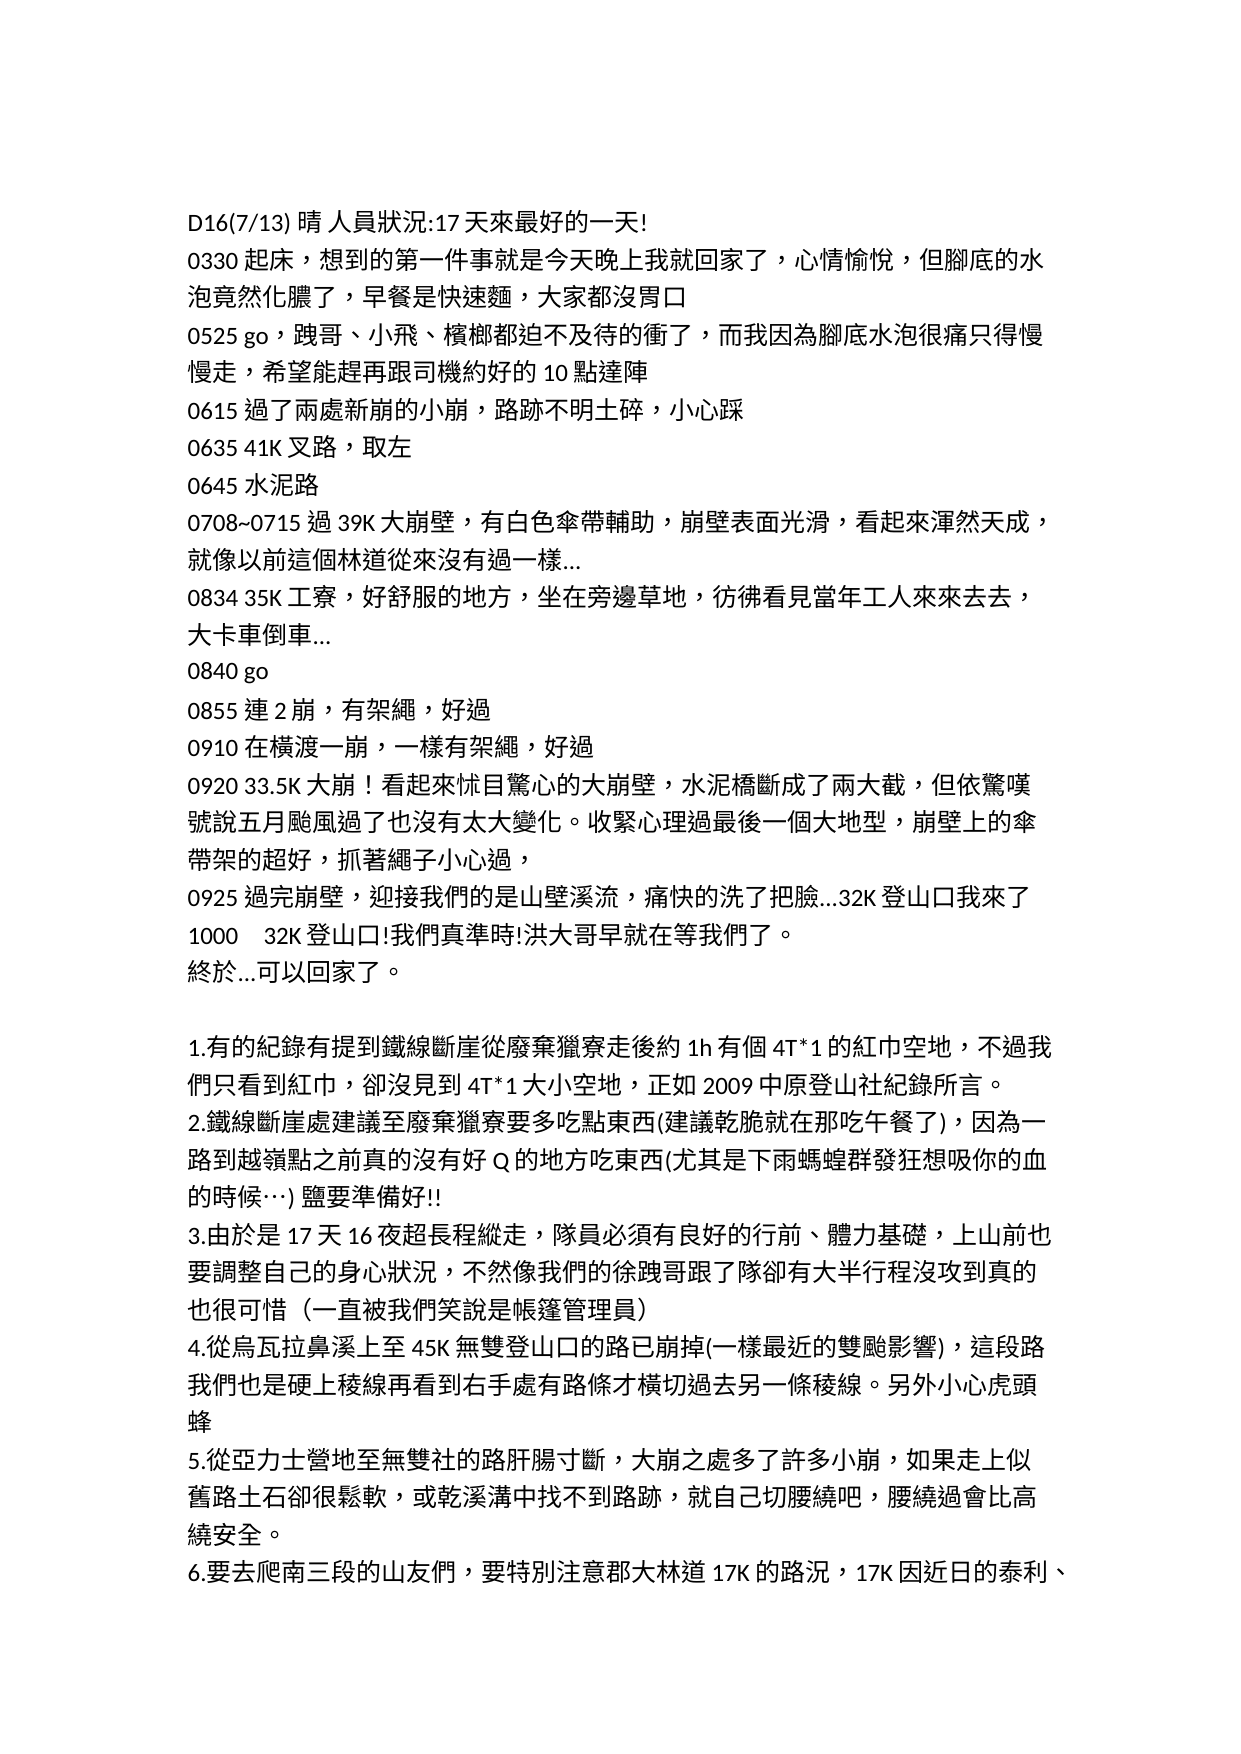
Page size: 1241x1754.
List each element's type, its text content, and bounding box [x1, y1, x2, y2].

text 終於...可以回家了。 [187, 952, 1053, 989]
text 1.有的紀錄有提到鐵線斷崖從廢棄獵寮走後約1h有個4T*1的紅巾空地，不過我們只看到紅巾，卻沒見到4T*1大小空地，正如2009中原登山社紀錄所言。 [187, 1027, 1053, 1102]
text 0525 go，跩哥、小飛、檳榔都迫不及待的衝了，而我因為腳底水泡很痛只得慢慢走，希望能趕再跟司機約好的10點達陣 [187, 314, 1053, 389]
text 0910 在橫渡一崩，一樣有架繩，好過 [187, 727, 1053, 764]
text 0635 41K叉路，取左 [187, 427, 1053, 464]
text 0645 水泥路 [187, 464, 1053, 502]
text 0920 33.5K大崩！看起來怵目驚心的大崩壁，水泥橋斷成了兩大截，但依驚嘆號說五月颱風過了也沒有太大變化。收緊心理過最後一個大地型，崩壁上的傘帶架的超好，抓著繩子小心過， [187, 764, 1053, 877]
text 0855 連2崩，有架繩，好過 [187, 689, 1053, 727]
text 0925 過完崩壁，迎接我們的是山壁溪流，痛快的洗了把臉...32K登山口我來了 [187, 877, 1053, 914]
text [187, 1552, 1053, 1589]
text 0834 35K工寮，好舒服的地方，坐在旁邊草地，彷彿看見當年工人來來去去，大卡車倒車... [187, 577, 1053, 652]
text 3.由於是17天16夜超長程縱走，隊員必須有良好的行前、體力基礎，上山前也要調整自己的身心狀況，不然像我們的徐跩哥跟了隊卻有大半行程沒攻到真的也很可惜（一直被我們笑說是帳篷管理員） [187, 1214, 1053, 1327]
text 0615 過了兩處新崩的小崩，路跡不明土碎，小心踩 [187, 389, 1053, 427]
text 1000 32K登山口!我們真準時!洪大哥早就在等我們了。 [187, 914, 1053, 952]
text 0840 go [187, 652, 1053, 689]
text 0708~0715 過39K大崩壁，有白色傘帶輔助，崩壁表面光滑，看起來渾然天成，就像以前這個林道從來沒有過一樣... [187, 502, 1053, 577]
text 4.從烏瓦拉鼻溪上至45K無雙登山口的路已崩掉(一樣最近的雙颱影響)，這段路我們也是硬上稜線再看到右手處有路條才橫切過去另一條稜線。另外小心虎頭蜂 [187, 1327, 1053, 1439]
text 5.從亞力士營地至無雙社的路肝腸寸斷，大崩之處多了許多小崩，如果走上似舊路土石卻很鬆軟，或乾溪溝中找不到路跡，就自己切腰繞吧，腰繞過會比高繞安全。 [187, 1439, 1053, 1552]
text 0330 起床，想到的第一件事就是今天晚上我就回家了，心情愉悅，但腳底的水泡竟然化膿了，早餐是快速麵，大家都沒胃口 [187, 239, 1053, 314]
text 2.鐵線斷崖處建議至廢棄獵寮要多吃點東西(建議乾脆就在那吃午餐了)，因為一路到越嶺點之前真的沒有好Q的地方吃東西(尤其是下雨螞蝗群發狂想吸你的血的時候…) 鹽要準備好!! [187, 1102, 1053, 1214]
text D16(7/13) 晴 人員狀況:17天來最好的一天! [187, 202, 1053, 239]
